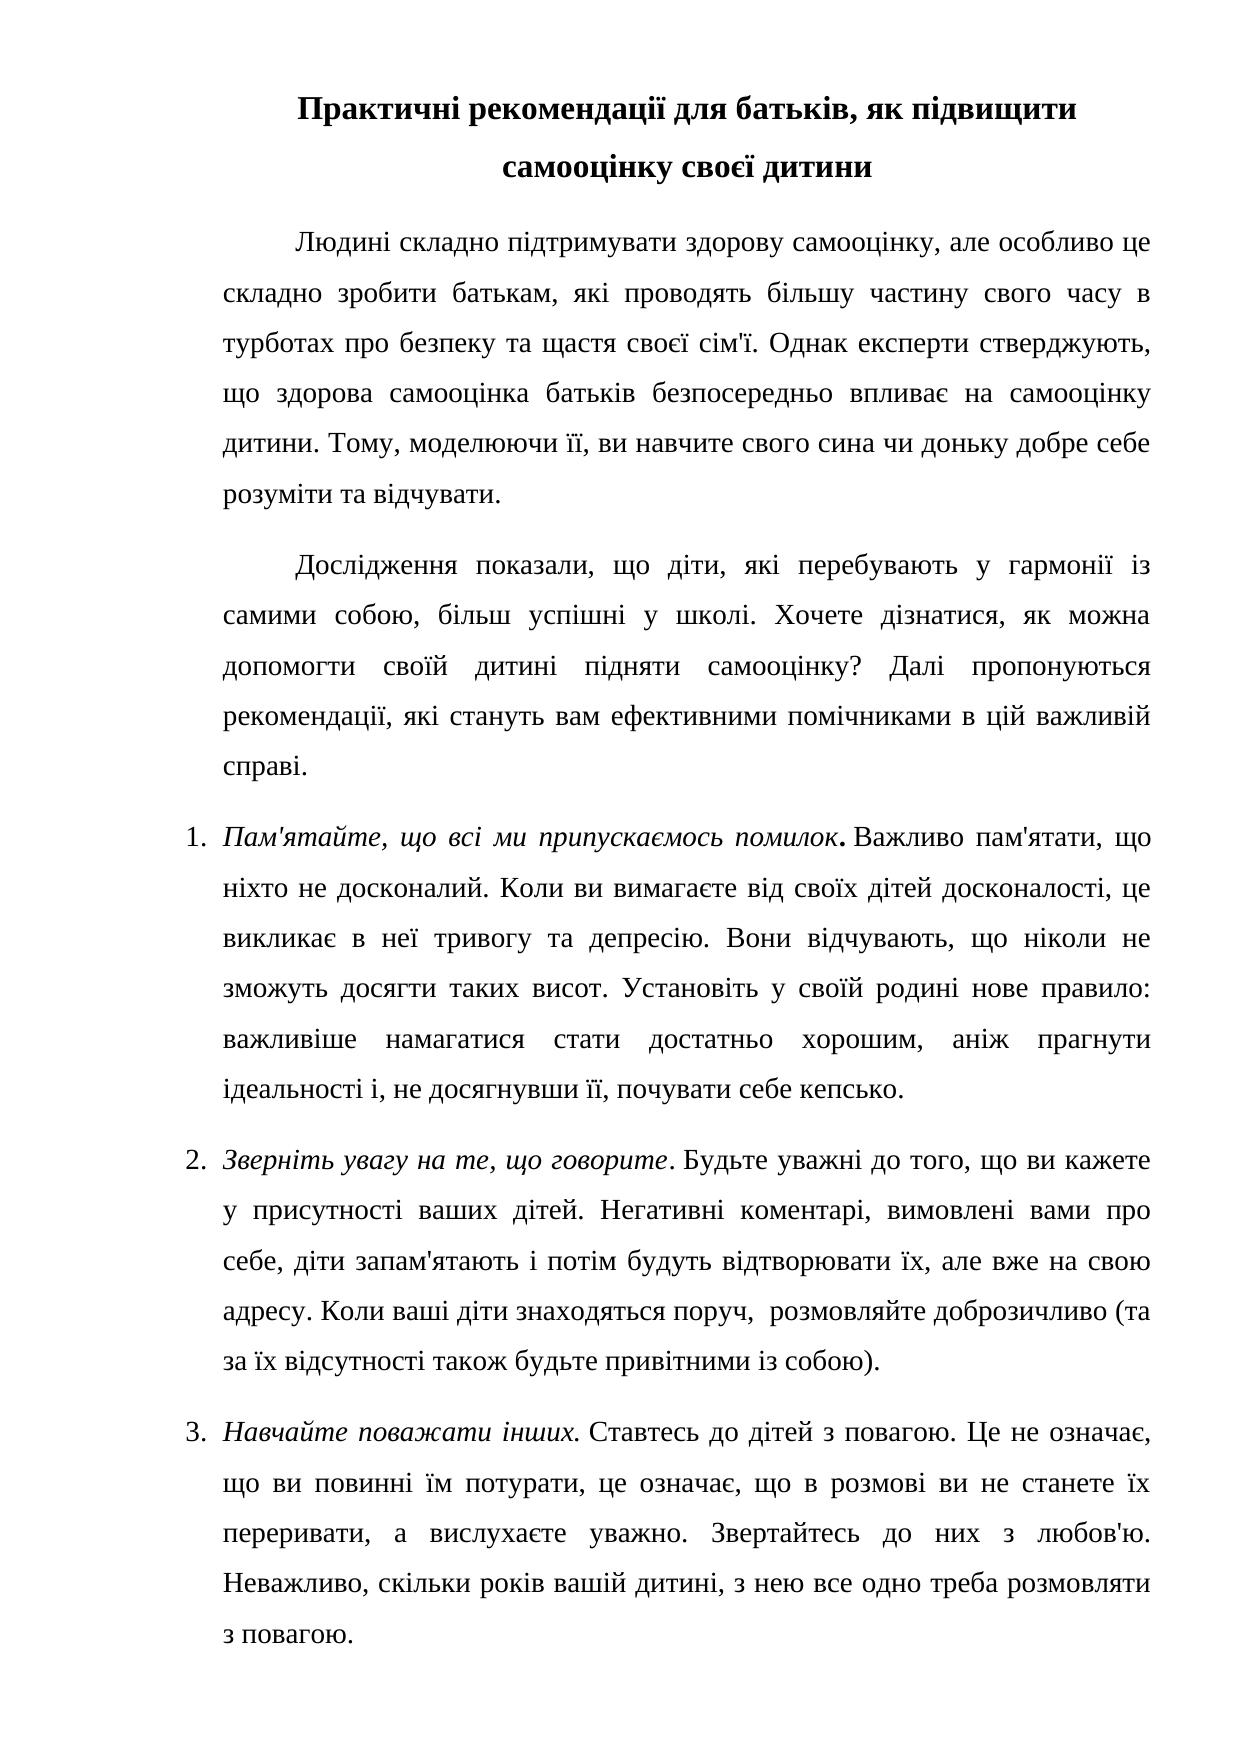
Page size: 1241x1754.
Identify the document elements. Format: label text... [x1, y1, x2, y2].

list Зверніть увагу на те, що говорите. Будьте уважні до того, що ви кажете у присутності ваших дітей. Негативні коментарі, вимовлені вами про себе, діти запам'ятають і потім будуть відтворювати їх, але вже на свою адресу. Коли ваші діти знаходяться поруч, розмовляйте доброзичливо (та за їх відсутності також будьте привітними із собою). [185, 1142, 1152, 1377]
list Навчайте поважати інших. Ставтесь до дітей з повагою. Це не означає, що ви повинні їм потурати, це означає, що в розмові ви не станете їх переривати, а вислухаєте уважно. Звертайтесь до них з любов'ю. Неважливо, скільки років вашій дитині, з нею все одно треба розмовляти з повагою. [185, 1414, 1152, 1649]
list Пам'ятайте, що всі ми припускаємось помилок. Важливо пам'ятати, що ніхто не досконалий. Коли ви вимагаєте від своїх дітей досконалості, це викликає в неї тривогу та депресію. Вони відчувають, що ніколи не зможуть досягти таких висот. Установіть у своїй родині нове правило: важливіше намагатися стати достатньо хорошим, аніж прагнути ідеальності і, не досягнувши її, почувати себе кепсько. [185, 819, 1152, 1104]
text Дослідження показали, що діти, які перебувають у гармонії із самими собою, більш успішні у школі. Хочете дізнатися, як можна допомогти своїй дитині підняти самооцінку? Далі пропонуються рекомендації, які стануть вам ефективними помічниками в цій важливій справі. [223, 547, 1152, 782]
text Людині складно підтримувати здорову самооцінку, але особливо це складно зробити батькам, які проводять більшу частину свого часу в турботах про безпеку та щастя своєї сім'ї. Однак експерти стверджують, що здорова самооцінка батьків безпосередньо впливає на самооцінку дитини. Тому, моделюючи її, ви навчите свого сина чи доньку добре себе розуміти та відчувати. [223, 224, 1152, 509]
text Практичні рекомендації для батьків, як підвищити самооцінку своєї дитини [223, 88, 1152, 184]
